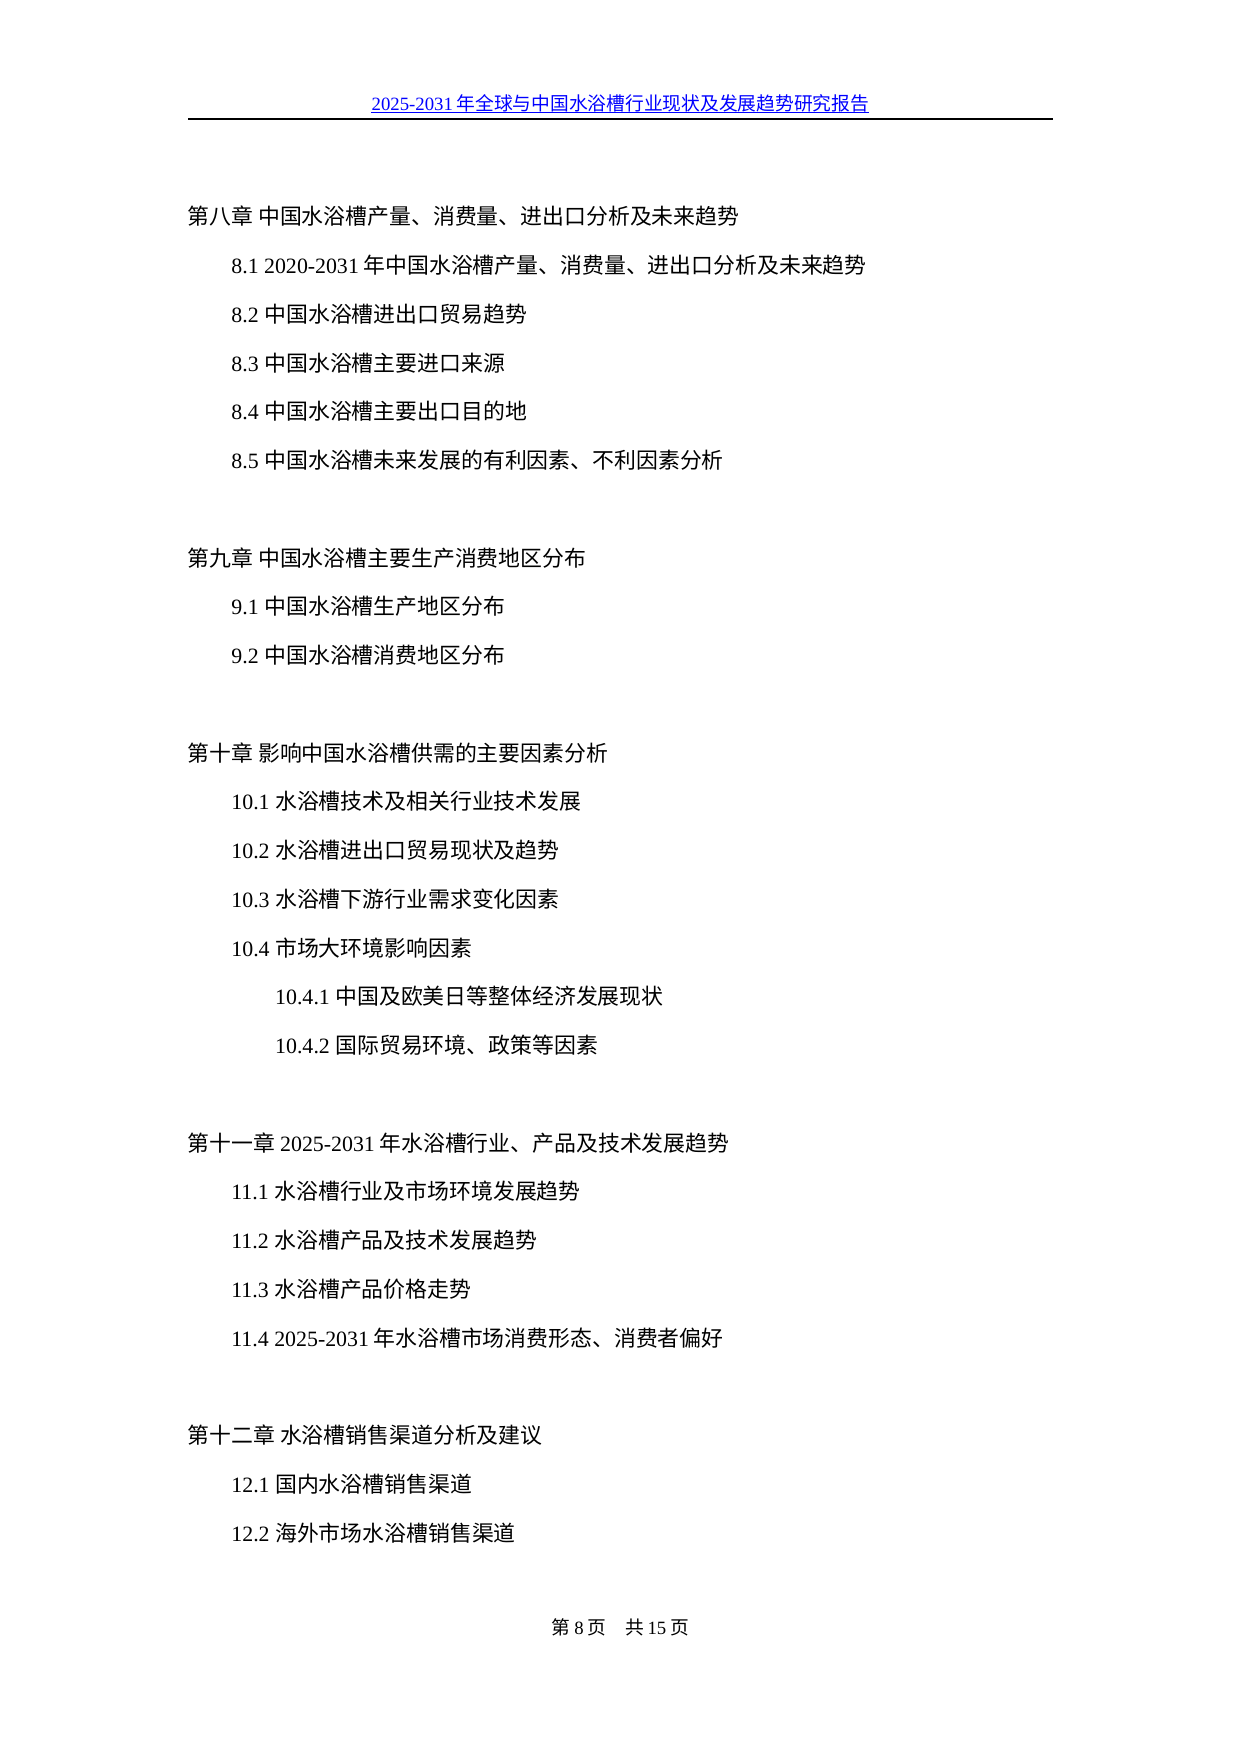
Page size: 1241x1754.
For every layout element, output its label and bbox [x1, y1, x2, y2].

text [187, 150, 1053, 1548]
